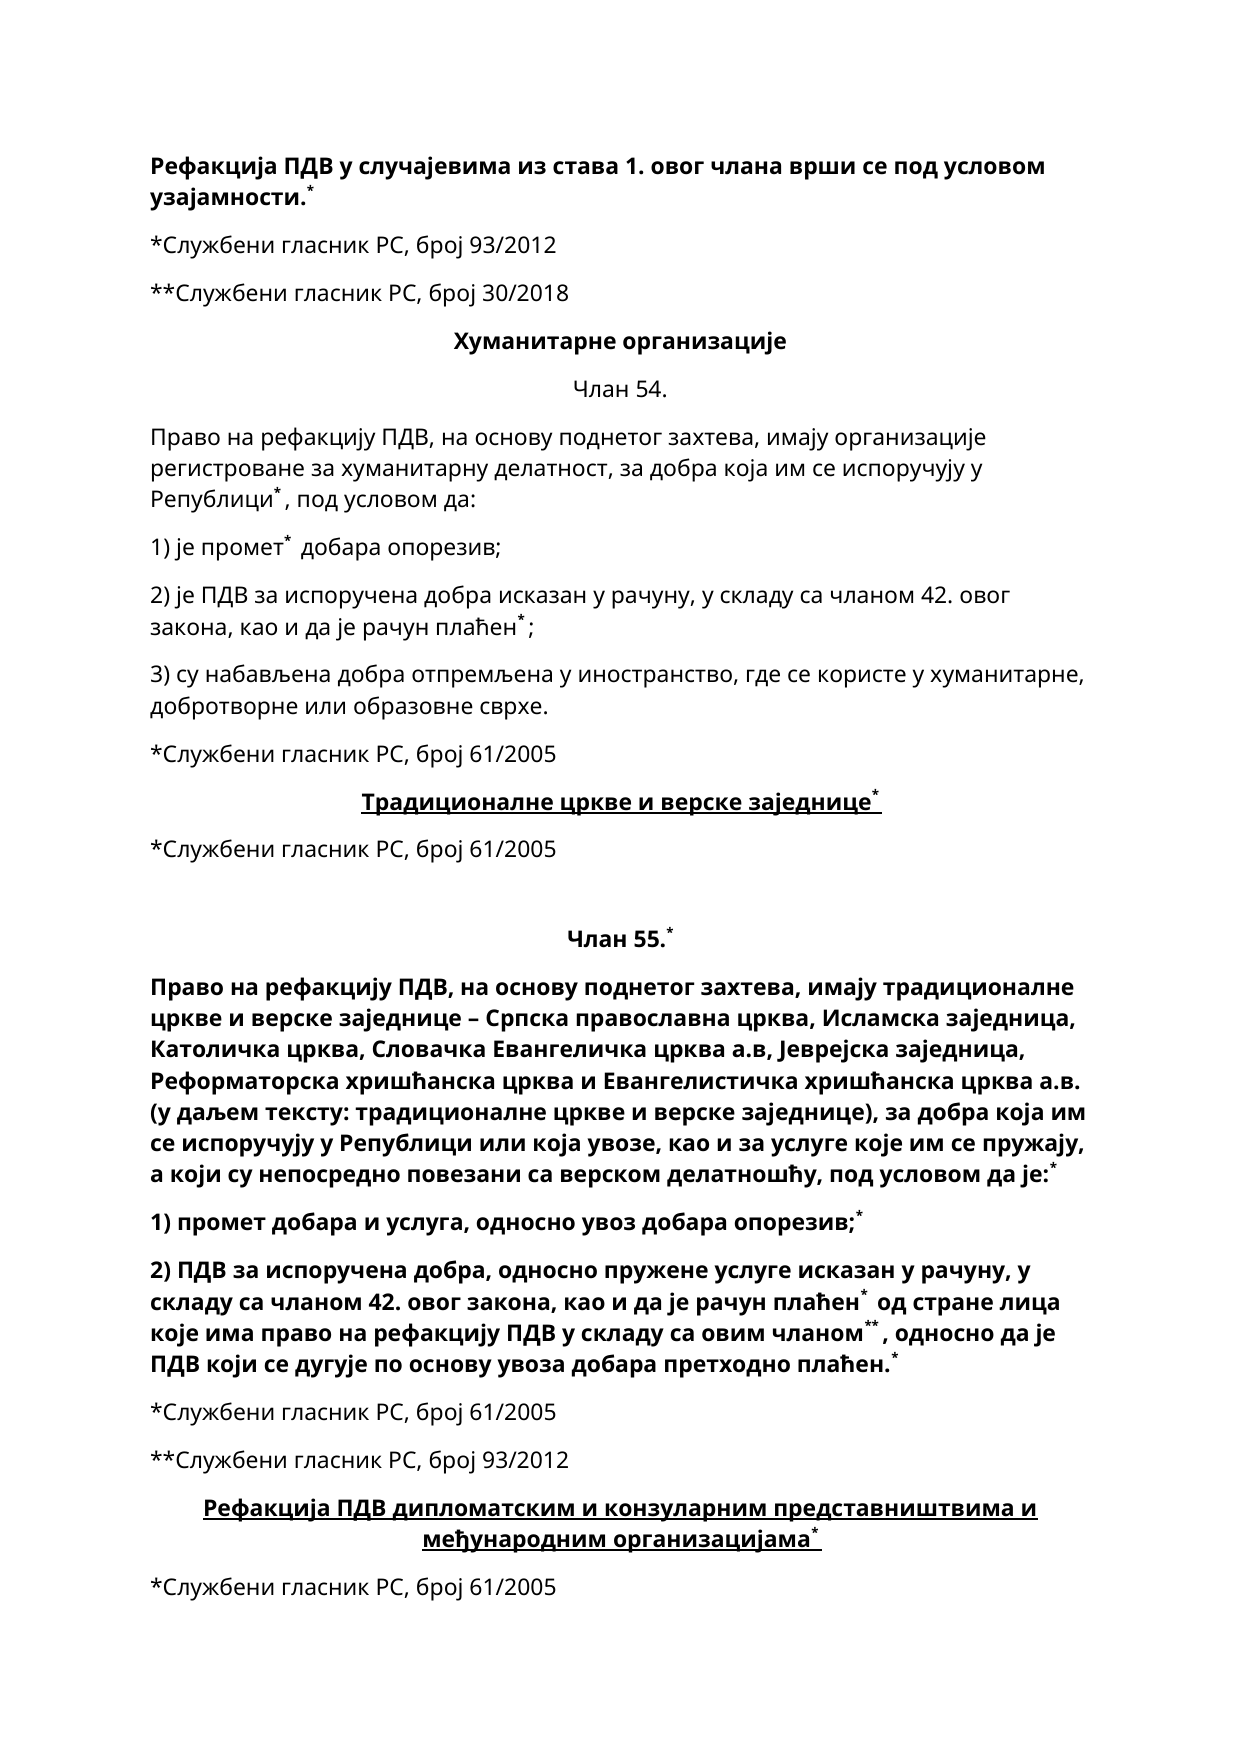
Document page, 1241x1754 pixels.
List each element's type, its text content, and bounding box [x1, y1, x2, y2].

text Члан 54. [150, 373, 1090, 404]
text 2) ПДВ за испоручена добра, односно пружене услуге исказан у рачуну, у складу са чланом 42. овог закона, као и да је рачун плаћен* од стране лица које има право на рефакцију ПДВ у складу са овим чланом** , односно да је ПДВ који се дугује по основу увоза добара претходно плаћен.* [150, 1254, 1090, 1379]
text Рефакција ПДВ дипломатским и конзуларним представништвима и међународним организацијама* [150, 1492, 1090, 1554]
text Хуманитарне организације [150, 325, 1090, 356]
text 3) су набављена добра отпремљена у иностранство, где се користе у хуманитарне, добротворне или образовне сврхе. [150, 658, 1090, 721]
text **Службени гласник РС, број 30/2018 [150, 277, 1090, 308]
text Рефакција ПДВ у случајевима из става 1. овог члана врши се под условом узајамности.* [150, 150, 1090, 212]
text 1) промет добара и услуга, односно увоз добара опорезив;* [150, 1206, 1090, 1237]
text Члан 55.* [150, 923, 1090, 954]
text Право на рефакцију ПДВ, на основу поднетог захтева, имају организације регистроване за хуманитарну делатност, за добра која им се испоручују у Републици* , под условом да: [150, 421, 1090, 514]
text 1) је промет* добара опорезив; [150, 531, 1090, 562]
text 2) је ПДВ за испоручена добра исказан у рачуну, у складу са чланом 42. овог закона, као и да је рачун плаћен* ; [150, 579, 1090, 642]
text Право на рефакцију ПДВ, на основу поднетог захтева, имају традиционалне цркве и верске заједнице – Српска православна црква, Исламска заједница, Католичка црква, Словачка Евангеличка црква а.в, Јеврејска заједница, Реформаторска хришћанска црква и Евангелистичка хришћанска црква а.в. (у даљем тексту: традиционалне цркве и верске заједнице), за добра која им се испоручују у Републици или која увозе, као и за услуге које им се пружају, а који су непосредно повезани са верском делатношћу, под условом да је:* [150, 971, 1090, 1189]
text *Службени гласник РС, број 61/2005 [150, 833, 1090, 864]
text *Службени гласник РС, број 61/2005 [150, 1396, 1090, 1427]
text *Службени гласник РС, број 93/2012 [150, 229, 1090, 260]
text **Службени гласник РС, број 93/2012 [150, 1444, 1090, 1475]
text *Службени гласник РС, број 61/2005 [150, 1571, 1090, 1602]
text *Службени гласник РС, број 61/2005 [150, 737, 1090, 769]
text Традиционалне цркве и верске заједнице* [150, 785, 1090, 817]
